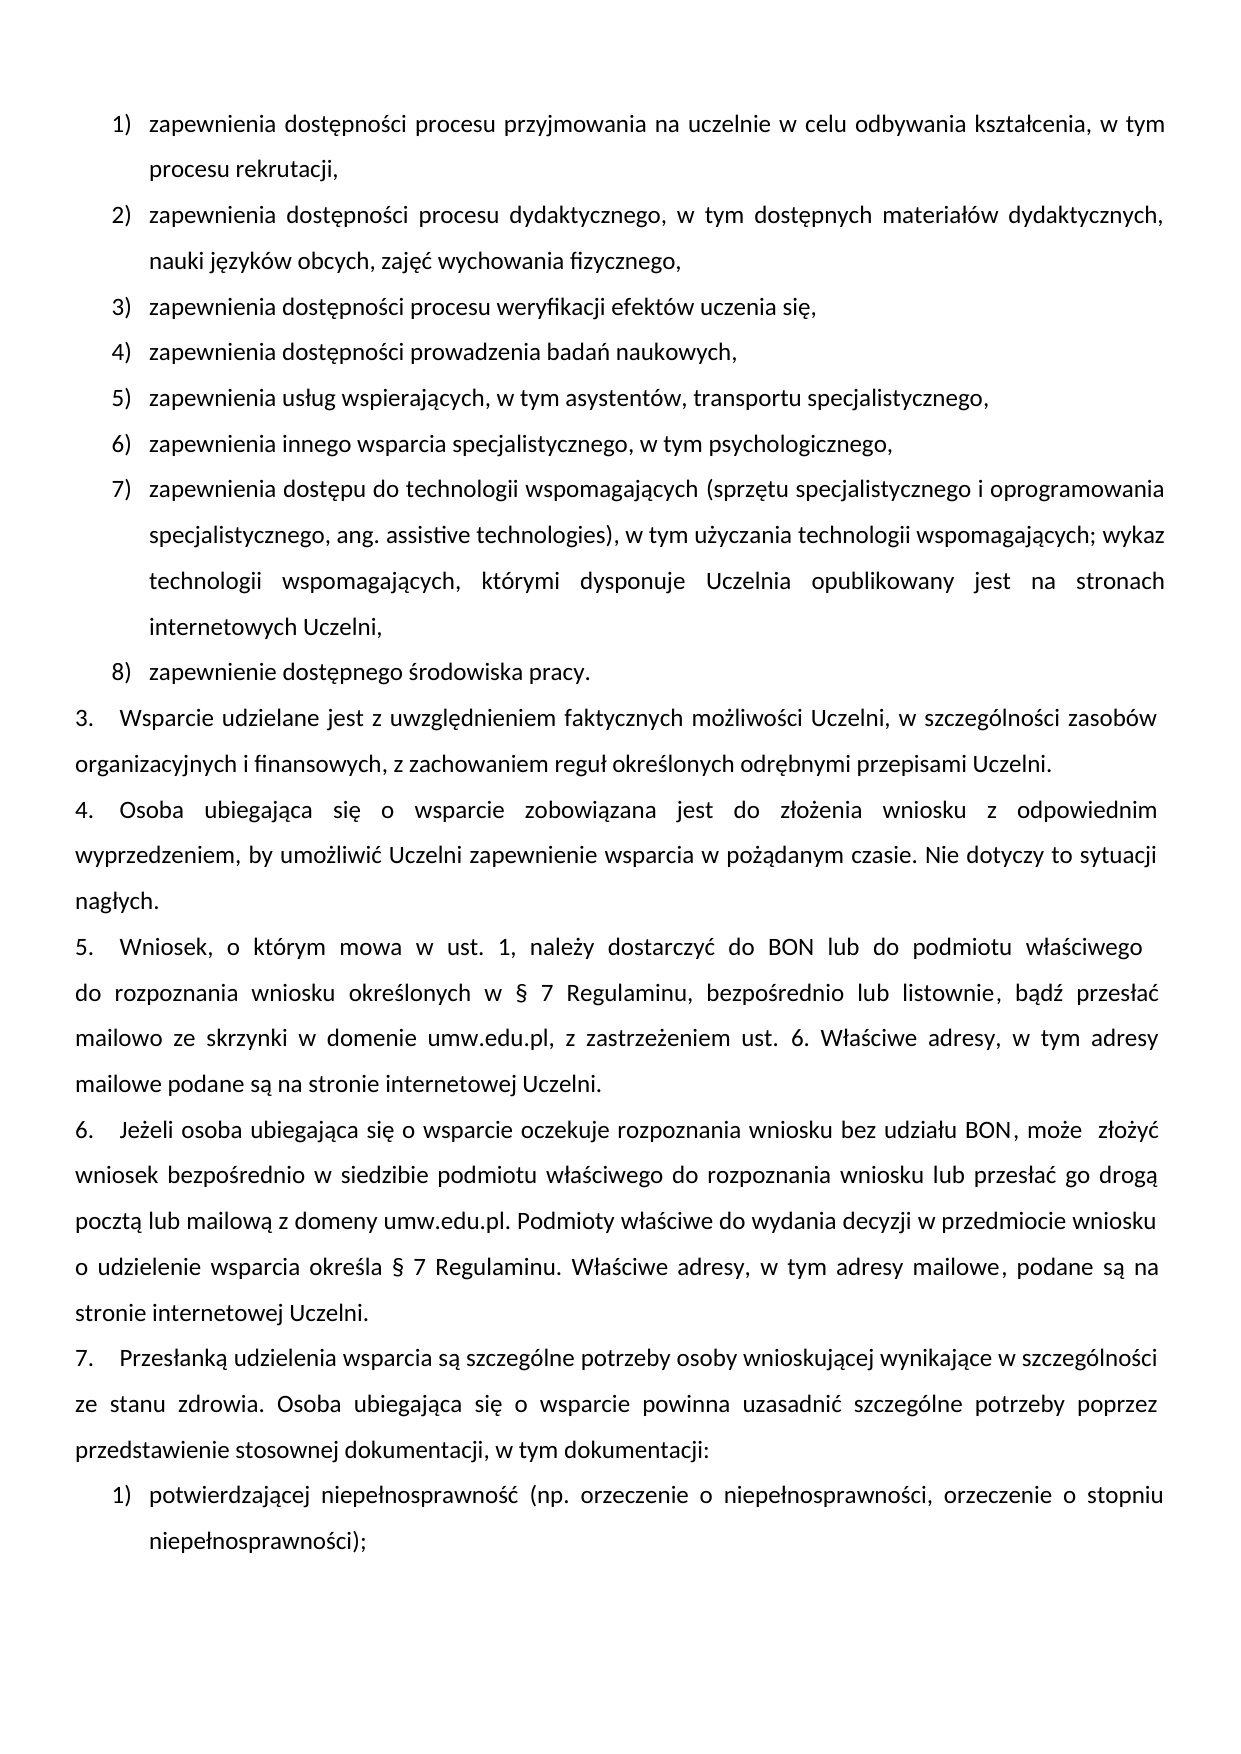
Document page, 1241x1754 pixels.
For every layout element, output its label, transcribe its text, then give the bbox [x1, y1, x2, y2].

list Wsparcie udzielane jest z uwzględnieniem faktycznych możliwości Uczelni, w szczególności zasobów organizacyjnych i finansowych, z zachowaniem reguł określonych odrębnymi przepisami Uczelni. [75, 702, 1159, 778]
list Przesłanką udzielenia wsparcia są szczególne potrzeby osoby wnioskującej wynikające w szczególności ze stanu zdrowia. Osoba ubiegająca się o wsparcie powinna uzasadnić szczególne potrzeby poprzez przedstawienie stosownej dokumentacji, w tym dokumentacji: [75, 1342, 1159, 1464]
list Wniosek, o którym mowa w ust. 1, należy dostarczyć do BON lub do podmiotu właściwego do rozpoznania wniosku określonych w § 7 Regulaminu, bezpośrednio lub listownie bądź przesłać mailowo ze skrzynki w domenie umw.edu.pl, z zastrzeżeniem ust. 6. Właściwe adresy, w tym adresy mailowe podane są na stronie internetowej Uczelni. [75, 931, 1159, 1099]
list zapewnienia usług wspierających, w tym asystentów, transportu specjalistycznego, [111, 382, 1165, 413]
list zapewnienia dostępności procesu weryfikacji efektów uczenia się, [111, 291, 1165, 321]
list Jeżeli osoba ubiegająca się o wsparcie oczekuje rozpoznania wniosku bez udziału BON może złożyć wniosek bezpośrednio w siedzibie podmiotu właściwego do rozpoznania wniosku lub przesłać go drogą pocztą lub mailową z domeny umw.edu.pl. Podmioty właściwe do wydania decyzji w przedmiocie wniosku o udzielenie wsparcia określa § 7 Regulaminu. Właściwe adresy, w tym adresy mailowe podane są na stronie internetowej Uczelni. [75, 1114, 1159, 1327]
list zapewnienia dostępności prowadzenia badań naukowych, [111, 336, 1165, 367]
list zapewnienie dostępnego środowiska pracy. [111, 657, 1165, 687]
list potwierdzającej niepełnosprawność (np. orzeczenie o niepełnosprawności, orzeczenie o stopniu niepełnosprawności; [111, 1480, 1165, 1556]
list zapewnienia dostępu do technologii wspomagających,w tym użycznia technologii wspomagających;ykaz technologii wspomagających, którymi dysponuje Uczelnia opublikowany jest na stronach internetowych Uczelni, [111, 474, 1165, 641]
list zapewnienia dostępności procesu przyjmowania na uczelnie w celu odbywania kształcenia, w tym procesu rekrutacji, [111, 108, 1165, 184]
list zapewnienia dostępności procesu dydaktycznego, w tym dostępnych materiałów dydaktycznych, nauki języków obcych, zajęć wychowania fizycznego, [111, 199, 1165, 276]
list zapewnienia innego wsparcia specjalistycznego, w tym psychologicznego, [111, 428, 1165, 458]
list Osoba ubiegająca się o wsparcie zobowiązana jest do złożenia wniosku z odpowiednim wyprzedzeniem, by umożliwić Uczelni zapewnienie wsparcia w pożądanym czasie. Nie dotyczy to sytuacji nagłych. [75, 794, 1159, 916]
